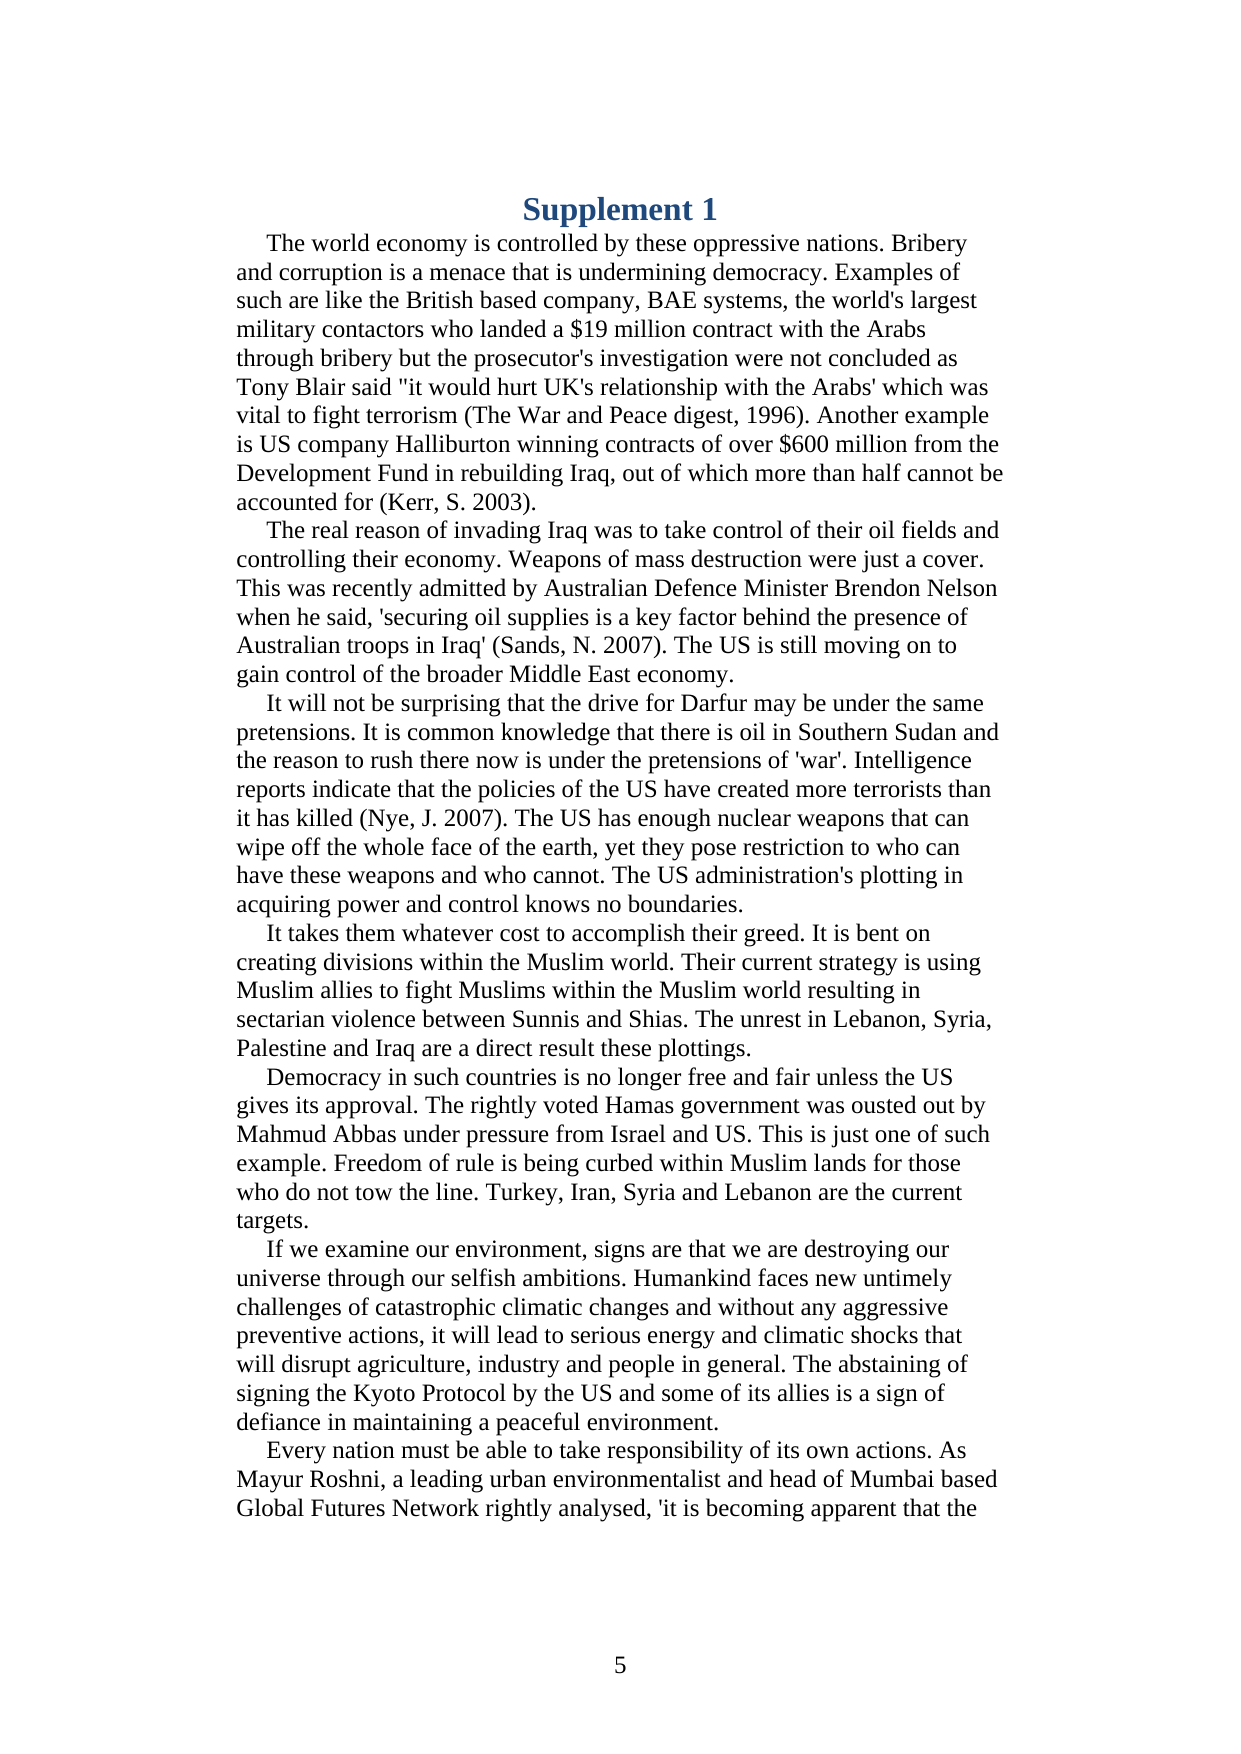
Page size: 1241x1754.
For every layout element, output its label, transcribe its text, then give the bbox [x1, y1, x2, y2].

text It will not be surprising that the drive for Darfur may be under the same pretensions. It is common knowledge that there is oil in Southern Sudan and the reason to rush there now is under the pretensions of 'war'. Intelligence reports indicate that the policies of the US have created more terrorists than it has killed (Nye, J. 2007). The US has enough nuclear weapons that can wipe off the whole face of the earth, yet they pose restriction to who can have these weapons and who cannot. The US administration's plotting in acquiring power and control knows no boundaries. [236, 688, 1004, 918]
text The real reason of invading Iraq was to take control of their oil fields and controlling their economy. Weapons of mass destruction were just a cover. This was recently admitted by Australian Defence Minister Brendon Nelson when he said, 'securing oil supplies is a key factor behind the presence of Australian troops in Iraq' (Sands, N. 2007). The US is still moving on to gain control of the broader Middle East economy. [236, 516, 1004, 688]
text The world economy is controlled by these oppressive nations. Bribery and corruption is a menace that is undermining democracy. Examples of such are like the British based company, BAE systems, the world's largest military contactors who landed a $19 million contract with the Arabs through bribery but the prosecutor's investigation were not concluded as Tony Blair said "it would hurt UK's relationship with the Arabs' which was vital to fight terrorism (The War and Peace digest, 1996). Another example is US company Halliburton winning contracts of over $600 million from the Development Fund in rebuilding Iraq, out of which more than half cannot be accounted for (Kerr, S. 2003). [236, 228, 1004, 516]
text If we examine our environment, signs are that we are destroying our universe through our selfish ambitions. Humankind faces new untimely challenges of catastrophic climatic changes and without any aggressive preventive actions, it will lead to serious energy and climatic shocks that will disrupt agriculture, industry and people in general. The abstaining of signing the Kyoto Protocol by the US and some of its allies is a sign of defiance in maintaining a peaceful environment. [236, 1234, 1004, 1436]
subtitle Supplement 1 [236, 190, 1004, 228]
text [236, 1436, 1004, 1522]
text Democracy in such countries is no longer free and fair unless the US gives its approval. The rightly voted Hamas government was ousted out by Mahmud Abbas under pressure from Israel and US. This is just one of such example. Freedom of rule is being curbed within Muslim lands for those who do not tow the line. Turkey, Iran, Syria and Lebanon are the current targets. [236, 1062, 1004, 1234]
text It takes them whatever cost to accomplish their greed. It is bent on creating divisions within the Muslim world. Their current strategy is using Muslim allies to fight Muslims within the Muslim world resulting in sectarian violence between Sunnis and Shias. The unrest in Lebanon, Syria, Palestine and Iraq are a direct result these plottings. [236, 918, 1004, 1062]
